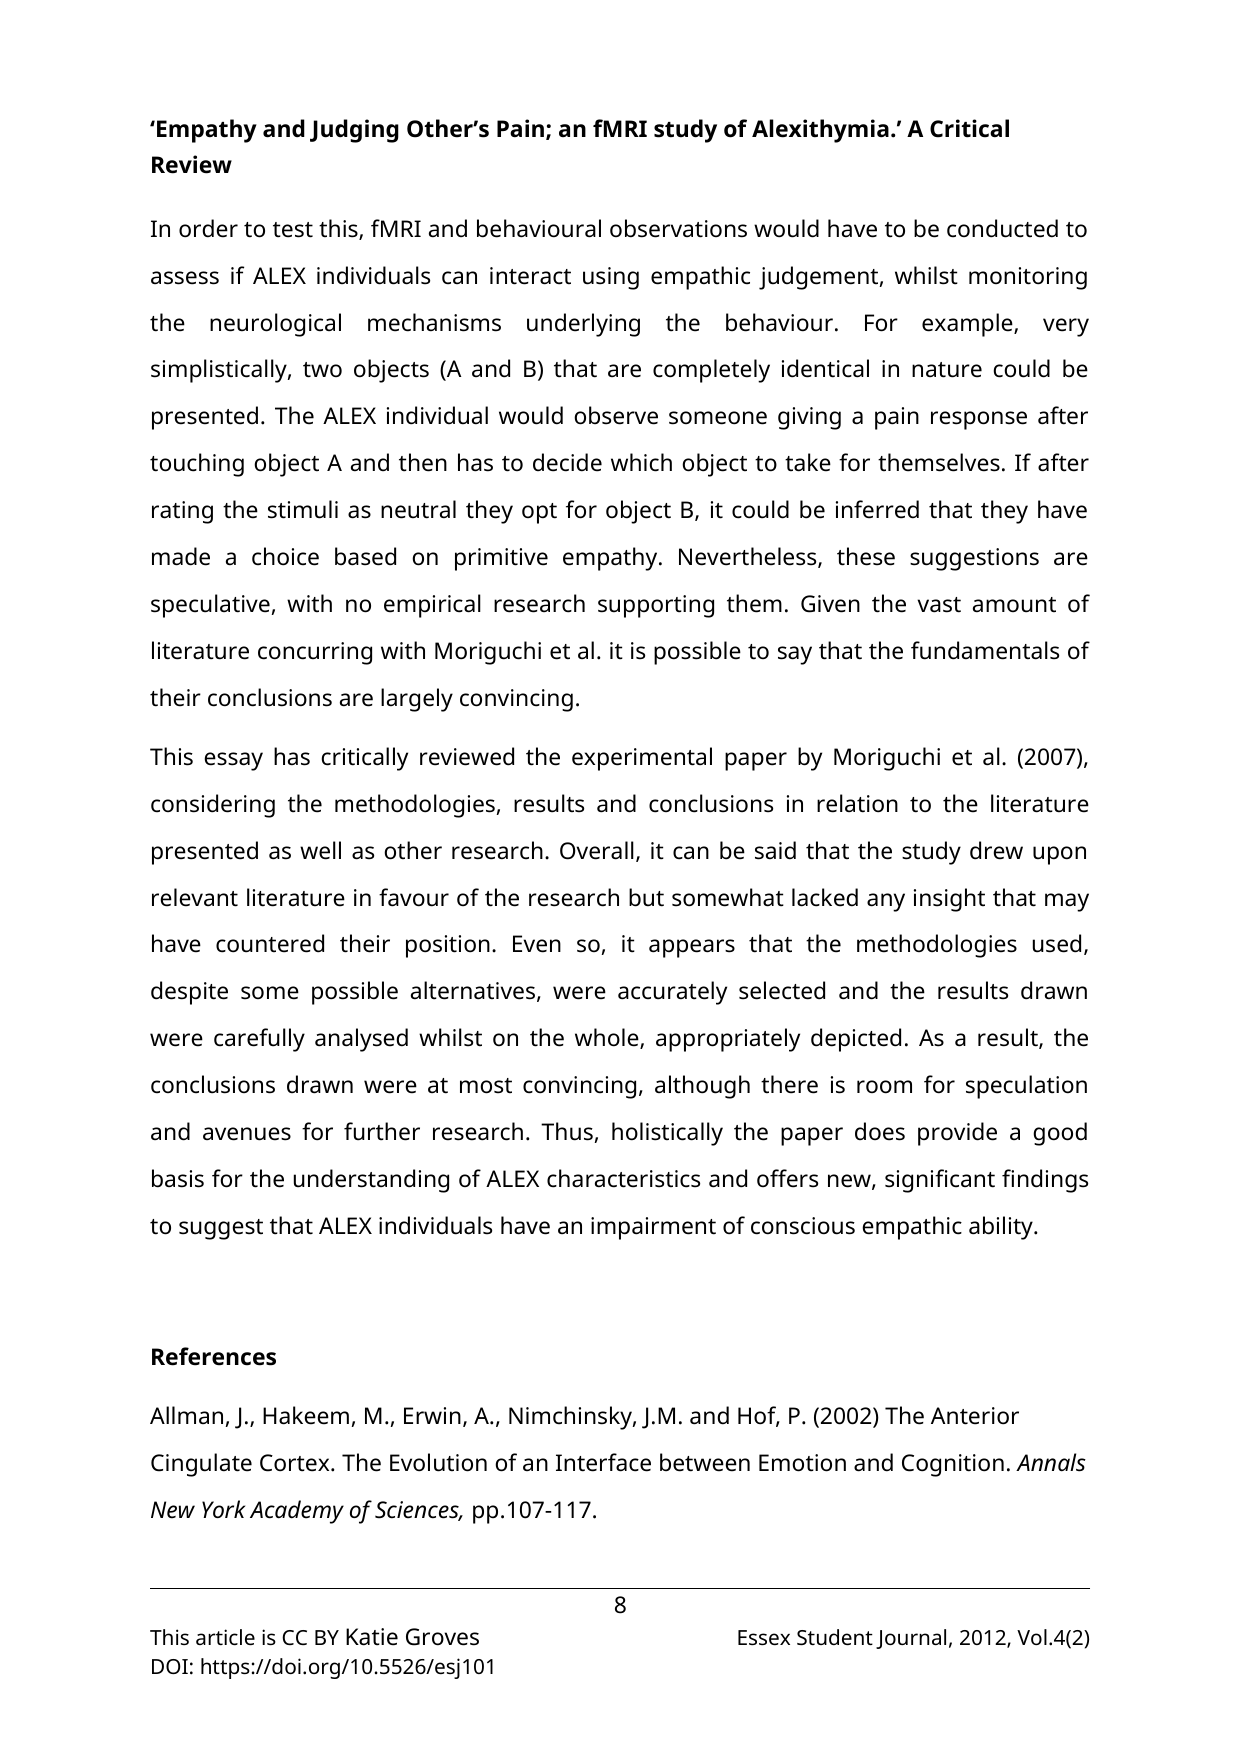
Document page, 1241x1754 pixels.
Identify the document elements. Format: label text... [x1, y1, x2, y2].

text Allman, J., Hakeem, M., Erwin, A., Nimchinsky, J.M. and Hof, P. (2002) The Anterior Cingulate Cortex. The Evolution of an Interface between Emotion and Cognition. Annals New York Academy of Sciences, pp.107-117. [150, 1400, 1090, 1525]
text In order to test this, fMRI and behavioural observations would have to be conducted to assess if ALEX individuals can interact using empathic judgement, whilst monitoring the neurological mechanisms underlying the behaviour. For example, very simplistically, two objects (A and B) that are completely identical in nature could be presented. The ALEX individual would observe someone giving a pain response after touching object A and then has to decide which object to take for themselves. If after rating the stimuli as neutral they opt for object B, it could be inferred that they have made a choice based on primitive empathy. Nevertheless, these suggestions are speculative, with no empirical research supporting them. Given the vast amount of literature concurring with Moriguchi et al. it is possible to say that the fundamentals of their conclusions are largely convincing. [150, 213, 1090, 713]
text This essay has critically reviewed the experimental paper by Moriguchi et al. (2007), considering the methodologies, results and conclusions in relation to the literature presented as well as other research. Overall, it can be said that the study drew upon relevant literature in favour of the research but somewhat lacked any insight that may have countered their position. Even so, it appears that the methodologies used, despite some possible alternatives, were accurately selected and the results drawn were carefully analysed whilst on the whole, appropriately depicted. As a result, the conclusions drawn were at most convincing, although there is room for speculation and avenues for further research. Thus, holistically the paper does provide a good basis for the understanding of ALEX characteristics and offers new, significant findings to suggest that ALEX individuals have an impairment of conscious empathic ability. [150, 741, 1090, 1241]
subtitle References [150, 1341, 1090, 1372]
